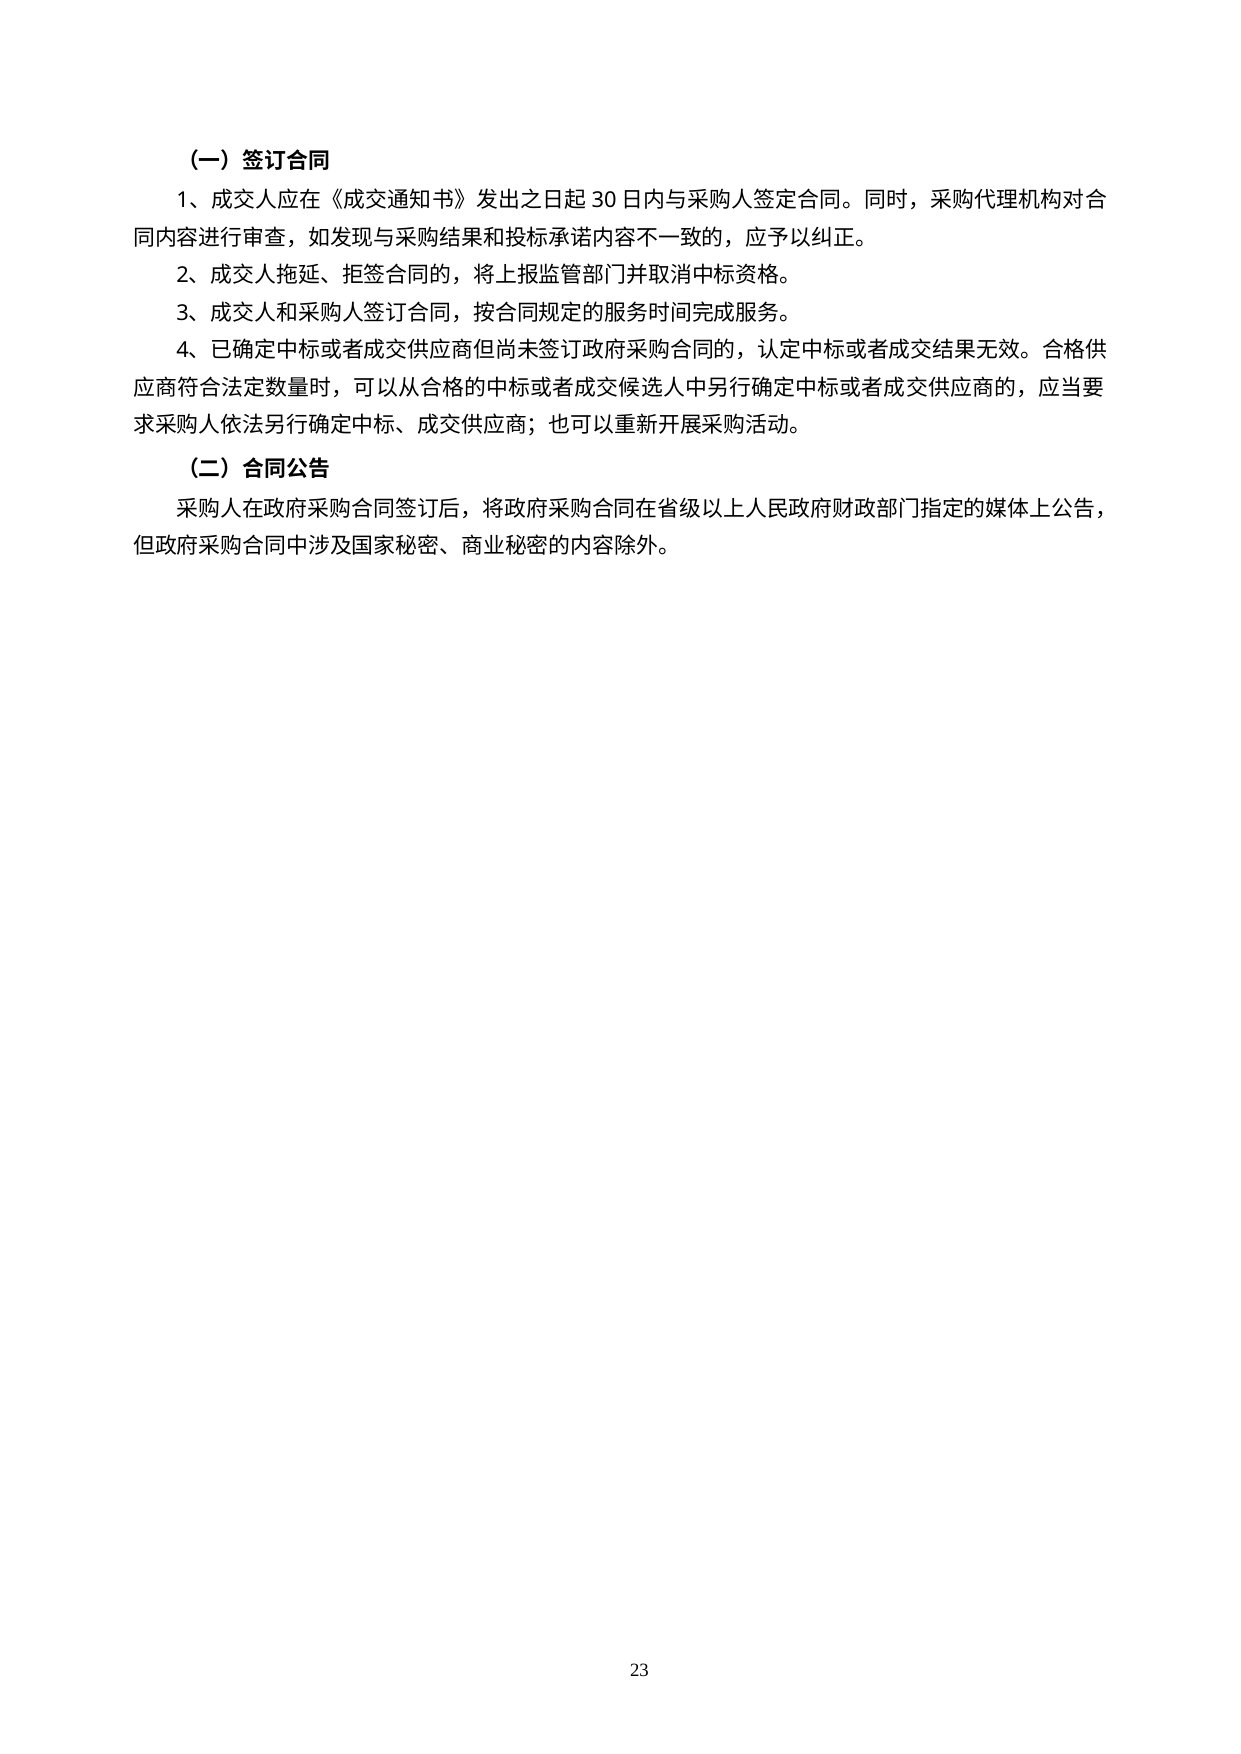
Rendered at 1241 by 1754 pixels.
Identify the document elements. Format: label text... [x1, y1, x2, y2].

text （一）签订合同 [133, 138, 1107, 176]
text 采购人在政府采购合同签订后，将政府采购合同在省级以上人民政府财政部门指定的媒体上公告，但政府采购合同中涉及国家秘密、商业秘密的内容除外。 第四章 磋商办法及标准 [133, 486, 1107, 561]
text 2、成交人拖延、拒签合同的，将上报监管部门并取消中标资格。 [133, 253, 1107, 290]
text 4、已确定中标或者成交供应商但尚未签订政府采购合同的，认定中标或者成交结果无效。合格供应商符合法定数量时，可以从合格的中标或者成交候选人中另行确定中标或者成交供应商的，应当要求采购人依法另行确定中标、成交供应商；也可以重新开展采购活动。 [133, 328, 1107, 440]
text 1、成交人应在《成交通知书》发出之日起30日内与采购人签定合同。同时，采购代理机构对合同内容进行审查，如发现与采购结果和投标承诺内容不一致的，应予以纠正。 [133, 178, 1107, 253]
text （二）合同公告 [133, 446, 1107, 484]
text 3、成交人和采购人签订合同，按合同规定的服务时间完成服务。 [133, 290, 1107, 328]
